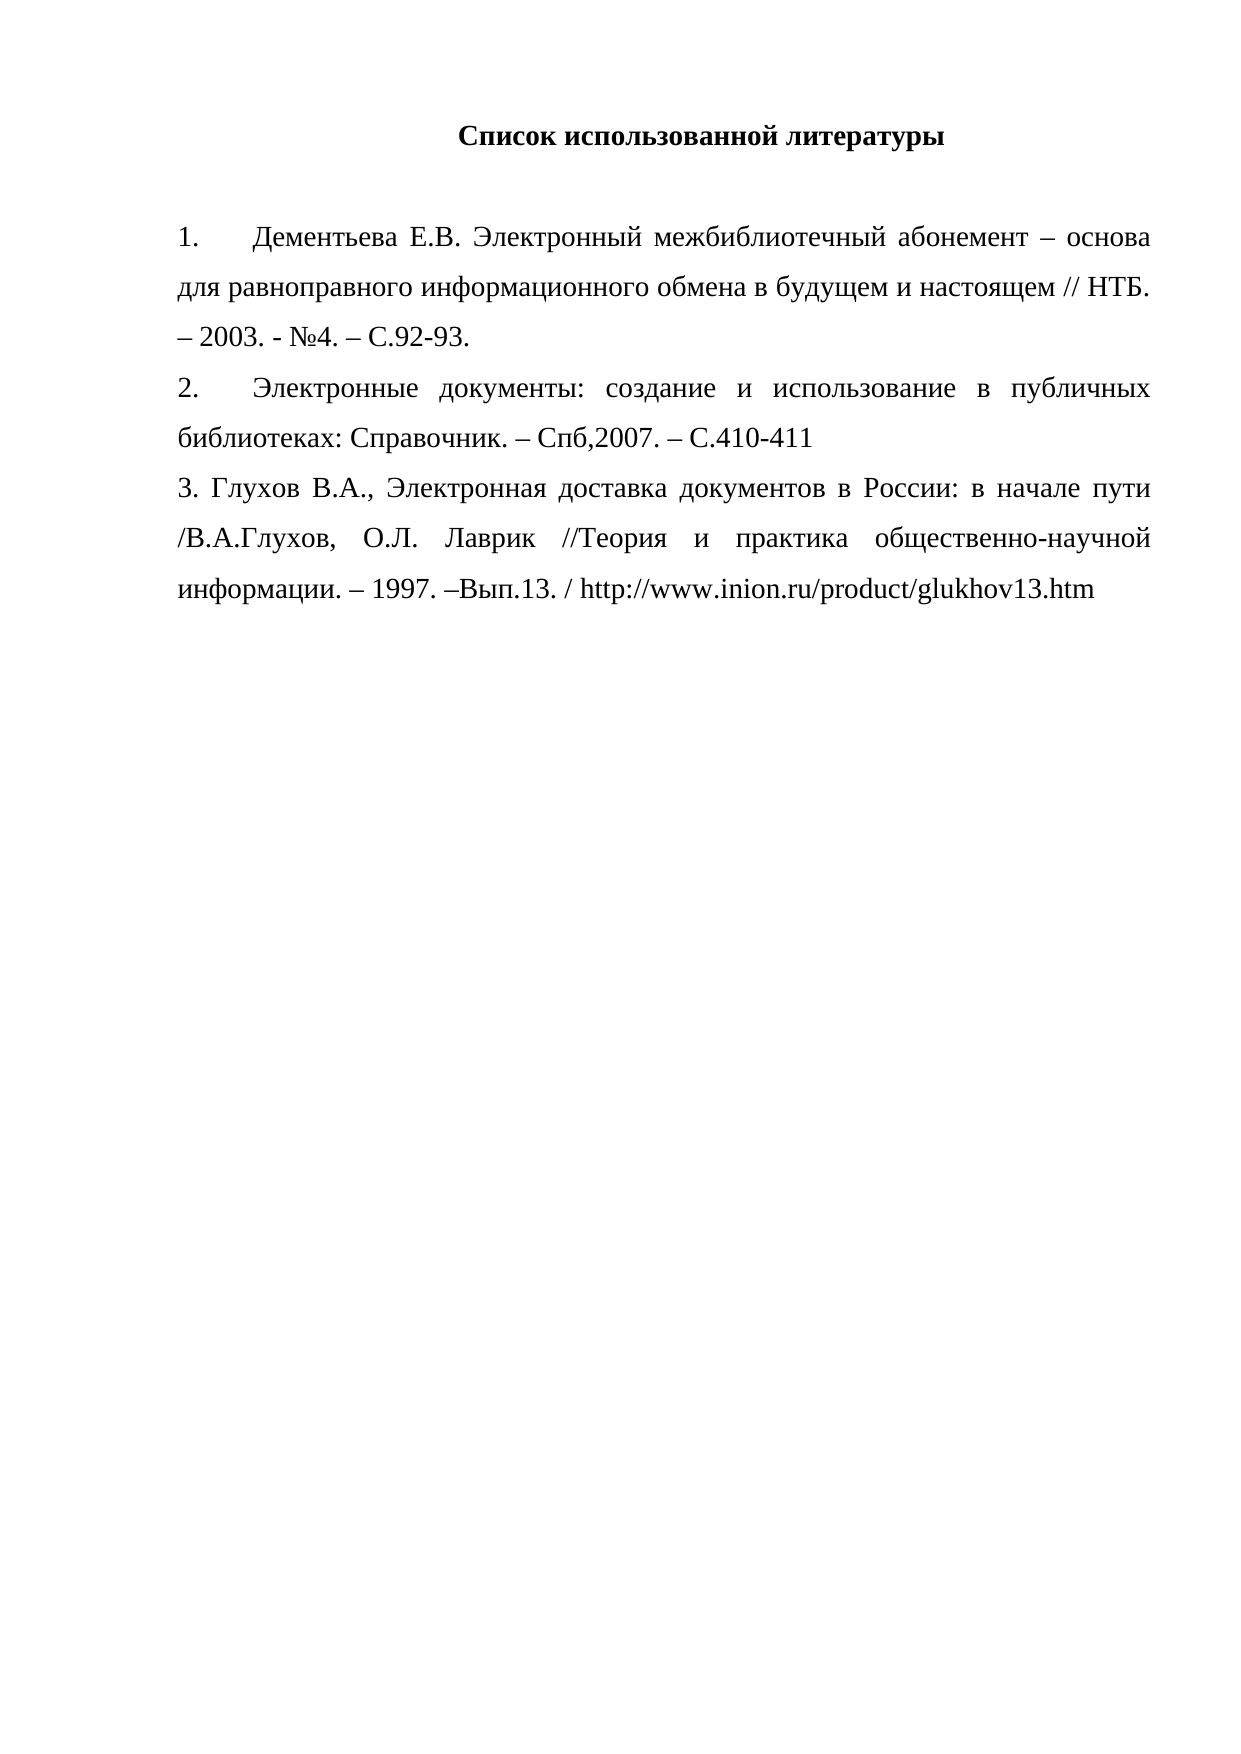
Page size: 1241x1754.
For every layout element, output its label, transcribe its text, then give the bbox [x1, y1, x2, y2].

list Дементьева Е.В. Электронный межбиблиотечный абонемент – основа для равноправного информационного обмена в будущем и настоящем // НТБ. – 2003. - №4. – С.92-93. [177, 219, 1152, 353]
list Электронные документы: создание и использование в публичных библиотеках: Справочник. – Спб,2007. – С.410-411 [177, 370, 1152, 453]
text Список использованной литературы [177, 118, 1152, 152]
text 3. Глухов В.А., Электронная доставка документов в России: в начале пути /В.А.Глухов, О.Л. Лаврик //Теория и практика общественно-научной информации. – 1997. –Вып.13. / http://www.inion.ru/product/glukhov13.htm [177, 470, 1152, 604]
